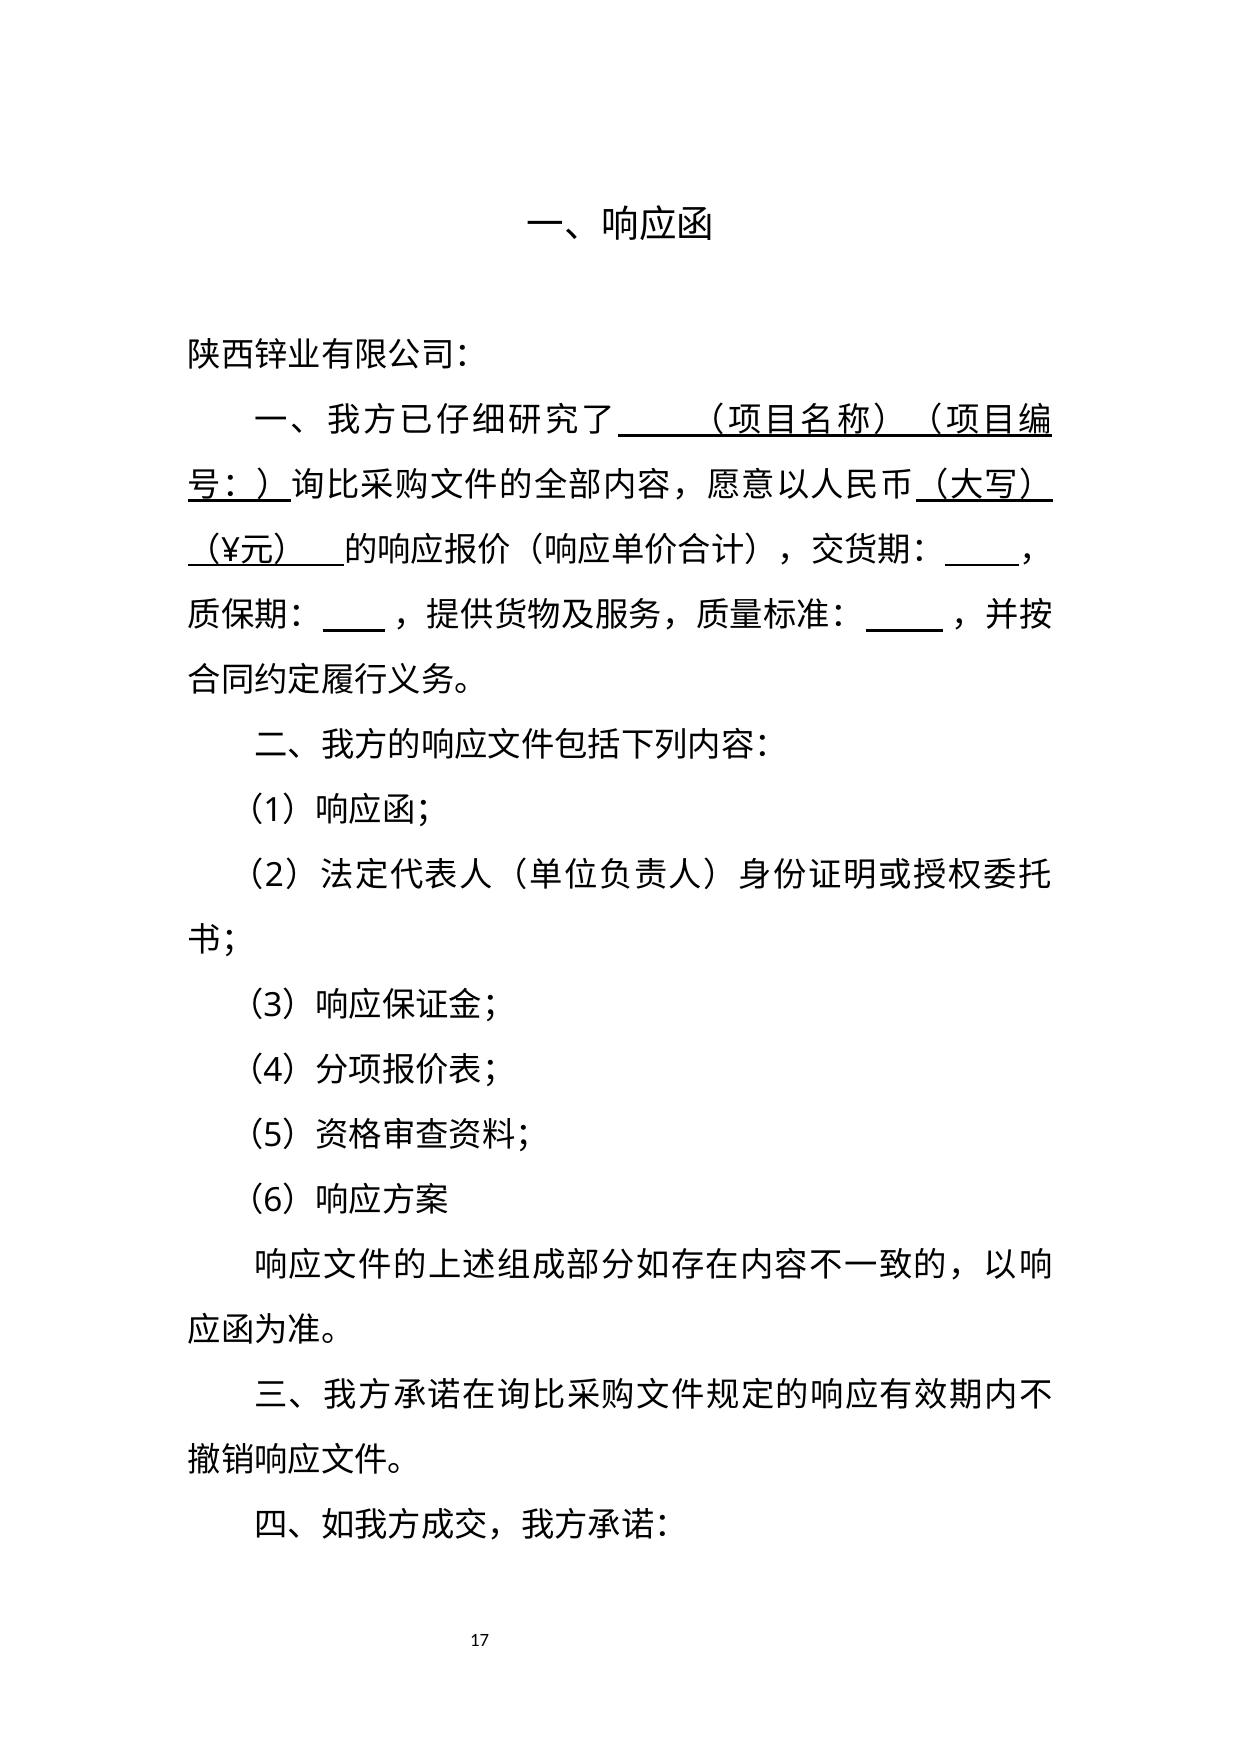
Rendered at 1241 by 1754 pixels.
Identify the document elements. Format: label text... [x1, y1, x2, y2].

text （5）资格审查资料； [187, 1099, 1053, 1164]
subtitle 一、响应函 [187, 189, 1053, 254]
text 四、如我方成交，我方承诺： [187, 1489, 1053, 1554]
text （6）响应方案 [187, 1164, 1053, 1229]
text 一、我方已仔细研究了 （项目名称）（项目编号：）询比采购文件的全部内容，愿意以人民币（大写） （¥元） 的响应报价（响应单价合计），交货期： ，质保期： ，提供货物及服务，质量标准： ，并按合同约定履行义务。 [187, 384, 1053, 709]
text （3）响应保证金； [187, 969, 1053, 1034]
text 三、我方承诺在询比采购文件规定的响应有效期内不撤销响应文件。 [187, 1359, 1053, 1489]
text 响应文件的上述组成部分如存在内容不一致的，以响应函为准。 [187, 1229, 1053, 1359]
text （1）响应函； [187, 774, 1053, 839]
text （2）法定代表人（单位负责人）身份证明或授权委托书； [187, 839, 1053, 969]
text （4）分项报价表； [187, 1034, 1053, 1099]
text 二、我方的响应文件包括下列内容： [187, 709, 1053, 774]
text 陕西锌业有限公司： [187, 319, 1053, 384]
